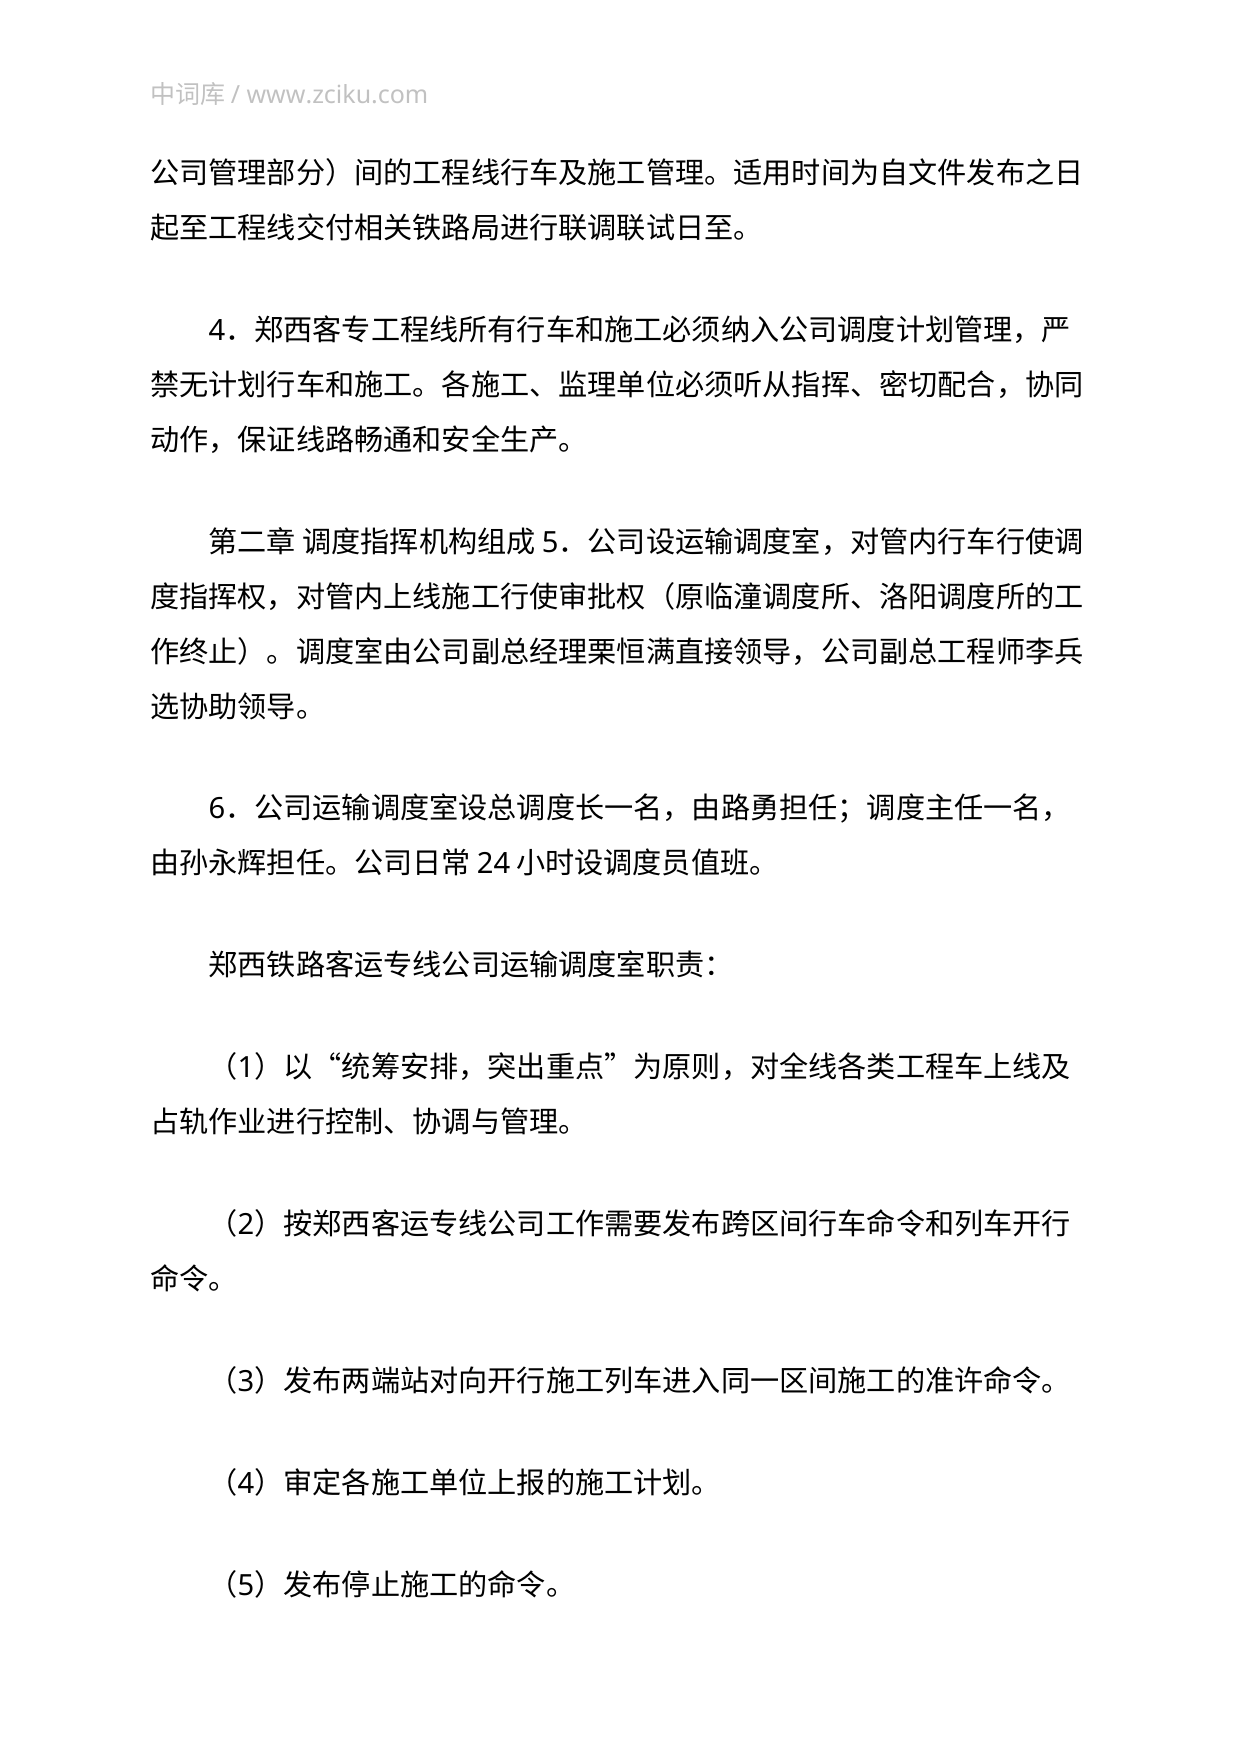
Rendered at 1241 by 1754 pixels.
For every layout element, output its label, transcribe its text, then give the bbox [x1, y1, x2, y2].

text 6．公司运输调度室设总调度长一名，由路勇担任；调度主任一名，由孙永辉担任。公司日常24小时设调度员值班。 [150, 785, 1090, 882]
text 4．郑西客专工程线所有行车和施工必须纳入公司调度计划管理，严禁无计划行车和施工。各施工、监理单位必须听从指挥、密切配合，协同动作，保证线路畅通和安全生产。 [150, 307, 1090, 459]
text （5）发布停止施工的命令。 [150, 1561, 1090, 1603]
text 郑西铁路客运专线公司运输调度室职责： [150, 942, 1090, 984]
text （4）审定各施工单位上报的施工计划。 [150, 1459, 1090, 1502]
text 第二章 调度指挥机构组成5．公司设运输调度室，对管内行车行使调度指挥权，对管内上线施工行使审批权（原临潼调度所、洛阳调度所的工作终止）。调度室由公司副总经理栗恒满直接领导，公司副总工程师李兵选协助领导。 [150, 518, 1090, 725]
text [150, 150, 1090, 247]
text （2）按郑西客运专线公司工作需要发布跨区间行车命令和列车开行命令。 [150, 1200, 1090, 1298]
text （3）发布两端站对向开行施工列车进入同一区间施工的准许命令。 [150, 1357, 1090, 1399]
text （1）以“统筹安排，突出重点”为原则，对全线各类工程车上线及占轨作业进行控制、协调与管理。 [150, 1044, 1090, 1141]
